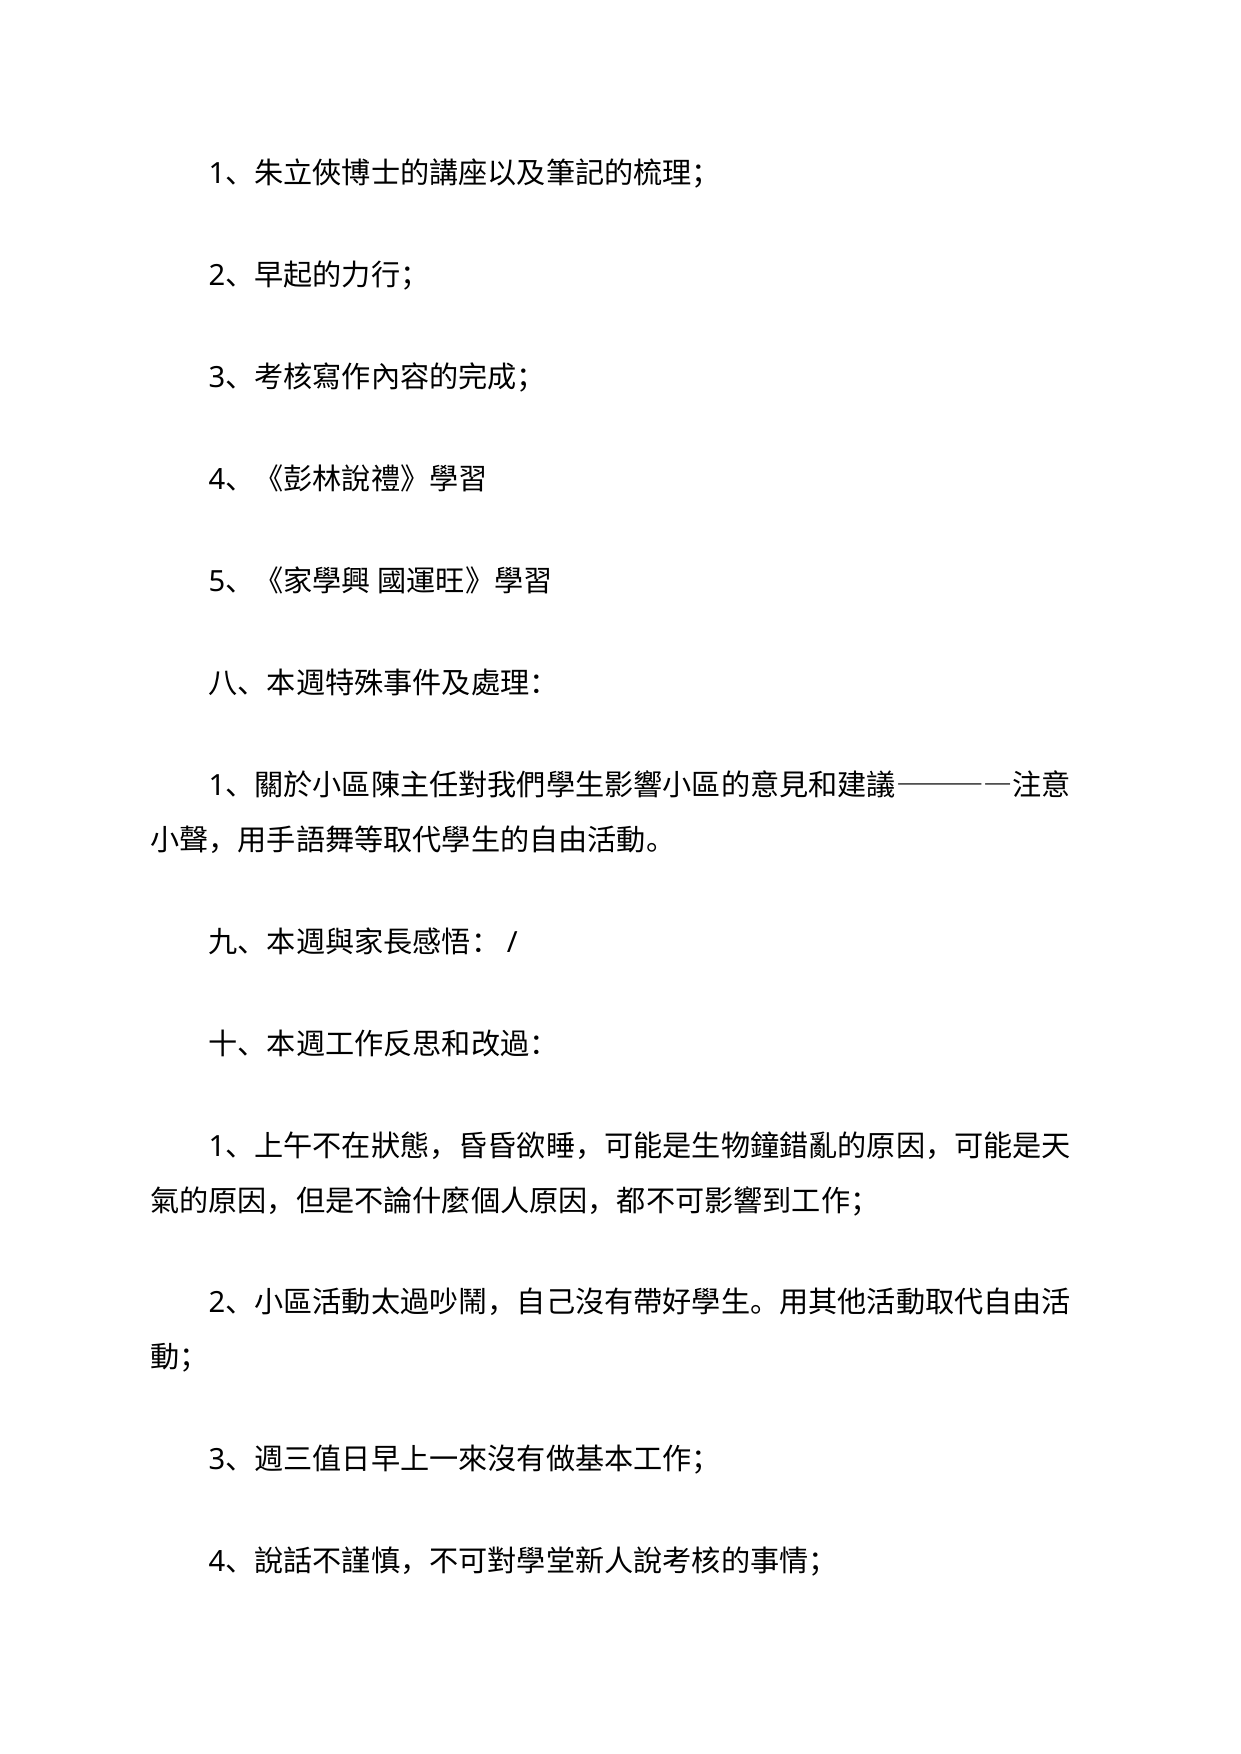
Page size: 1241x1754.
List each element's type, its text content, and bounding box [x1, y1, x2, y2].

text 2、小區活動太過吵鬧，自己沒有帶好學生。用其他活動取代自由活動； [150, 1279, 1090, 1376]
text 九、本週與家長感悟： / [150, 918, 1090, 961]
text 1、上午不在狀態，昏昏欲睡，可能是生物鐘錯亂的原因，可能是天氣的原因，但是不論什麼個人原因，都不可影響到工作； [150, 1122, 1090, 1219]
text 十、本週工作反思和改過： [150, 1020, 1090, 1063]
text 八、本週特殊事件及處理： [150, 660, 1090, 702]
text 4、說話不謹慎，不可對學堂新人說考核的事情； [150, 1538, 1090, 1580]
text 3、考核寫作內容的完成； [150, 354, 1090, 396]
text 3、週三值日早上一來沒有做基本工作； [150, 1436, 1090, 1478]
text 1、朱立俠博士的講座以及筆記的梳理； [150, 150, 1090, 192]
text 4、《彭林說禮》學習 [150, 456, 1090, 498]
text 1、關於小區陳主任對我們學生影響小區的意見和建議————注意小聲，用手語舞等取代學生的自由活動。 [150, 762, 1090, 859]
text 5、《家學興 國運旺》學習 [150, 558, 1090, 600]
text 2、早起的力行； [150, 252, 1090, 294]
